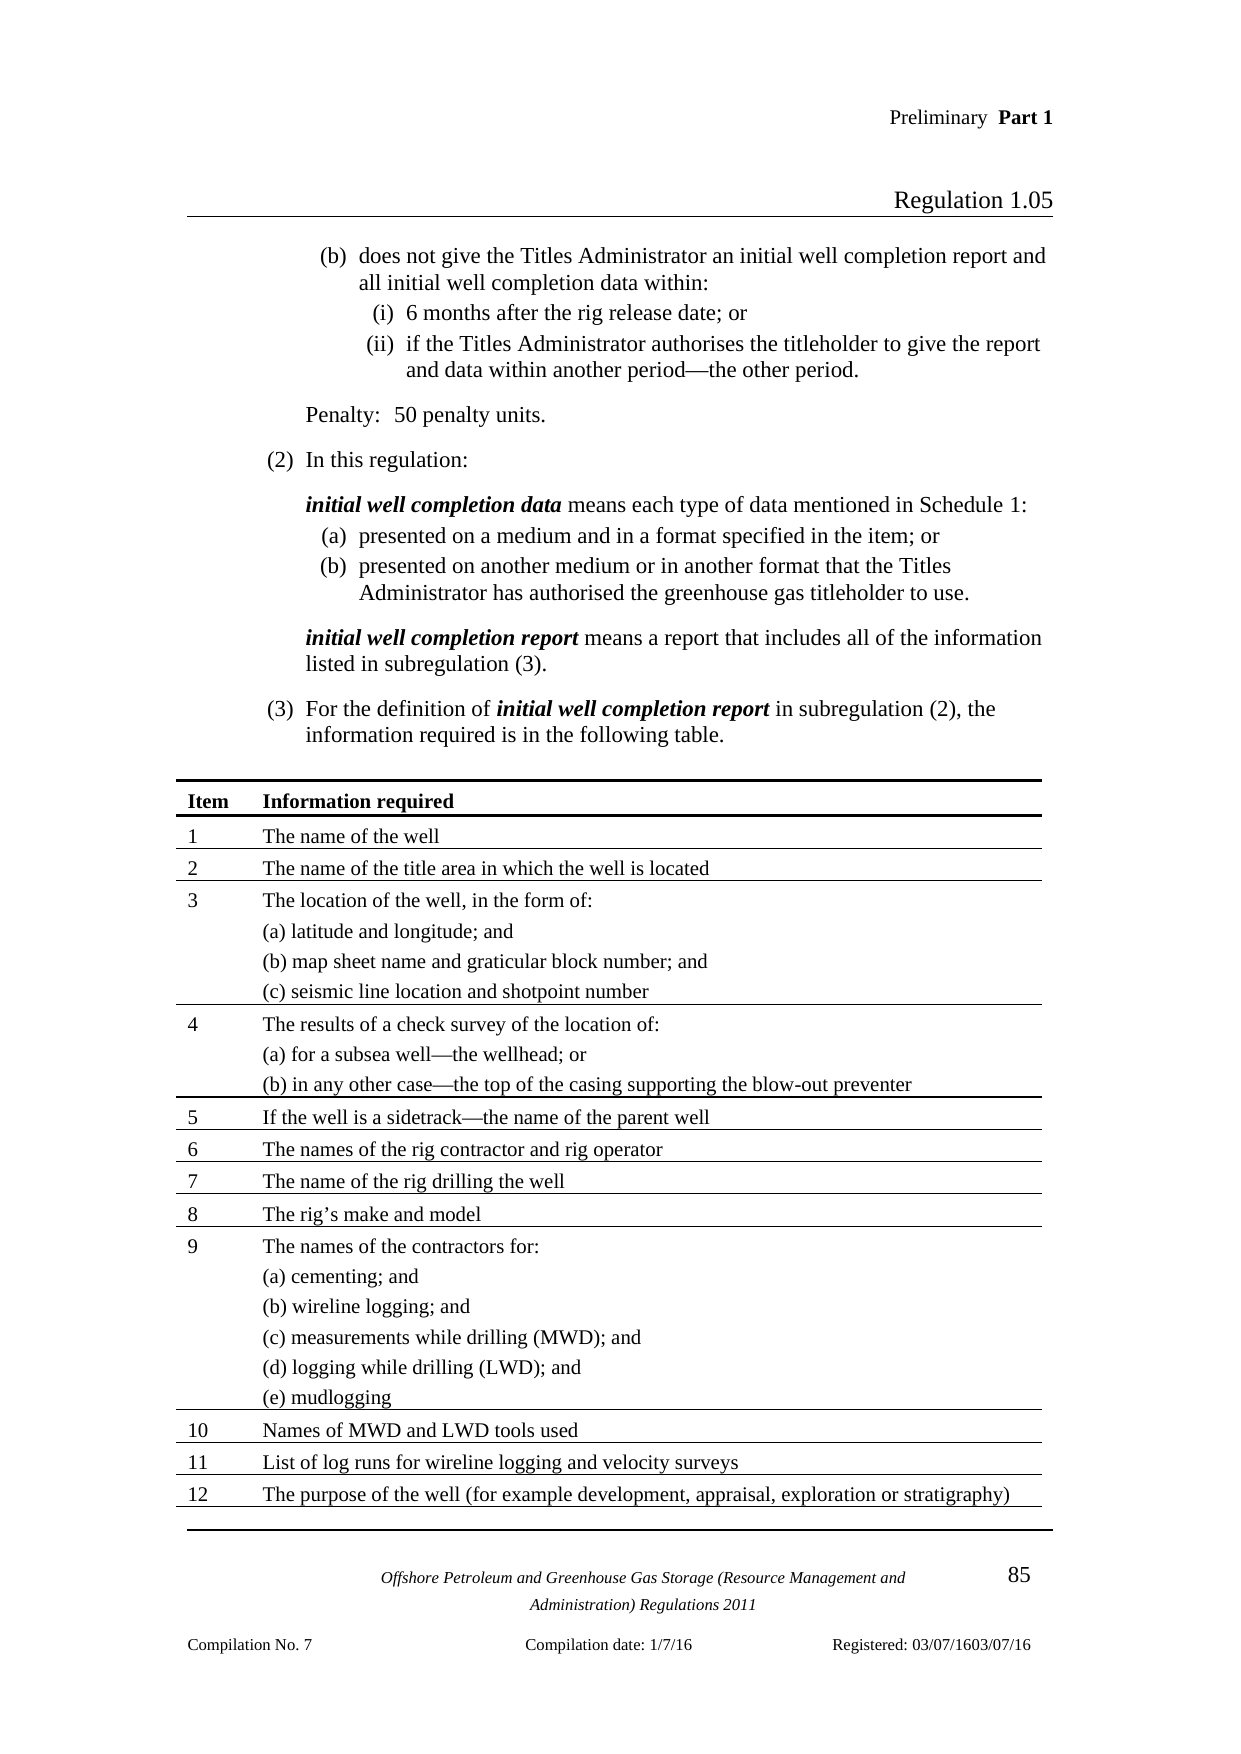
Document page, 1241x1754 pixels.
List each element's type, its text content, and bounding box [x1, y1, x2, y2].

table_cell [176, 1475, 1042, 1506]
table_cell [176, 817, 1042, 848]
text (b) does not give the Titles Administrator an initial well completion report and all initial well completion data within: [187, 242, 1053, 295]
text (2) In this regulation: [187, 446, 1053, 472]
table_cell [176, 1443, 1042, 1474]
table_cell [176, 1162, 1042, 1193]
text initial well completion data means each type of data mentioned in Schedule 1: [305, 491, 1053, 518]
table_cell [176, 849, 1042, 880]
text initial well completion report means a report that includes all of the information listed in subregulation (3). [305, 624, 1053, 676]
text Penalty: 50 penalty units. [305, 401, 1053, 427]
text (i) 6 months after the rig release date; or [187, 299, 1053, 325]
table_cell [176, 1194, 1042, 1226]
text (ii) if the Titles Administrator authorises the titleholder to give the report and data within another period—the other period. [187, 329, 1053, 382]
text (a) presented on a medium and in a format specified in the item; or [187, 522, 1053, 548]
text (b) presented on another medium or in another format that the Titles Administrator has authorised the greenhouse gas titleholder to use. [187, 552, 1053, 605]
text (3) For the definition of initial well completion report in subregulation (2), the information required is in the following table. [187, 695, 1053, 748]
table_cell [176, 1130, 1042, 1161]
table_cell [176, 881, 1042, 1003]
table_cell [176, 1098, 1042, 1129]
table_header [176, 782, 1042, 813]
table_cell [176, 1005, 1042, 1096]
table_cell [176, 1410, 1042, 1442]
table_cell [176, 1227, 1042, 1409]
